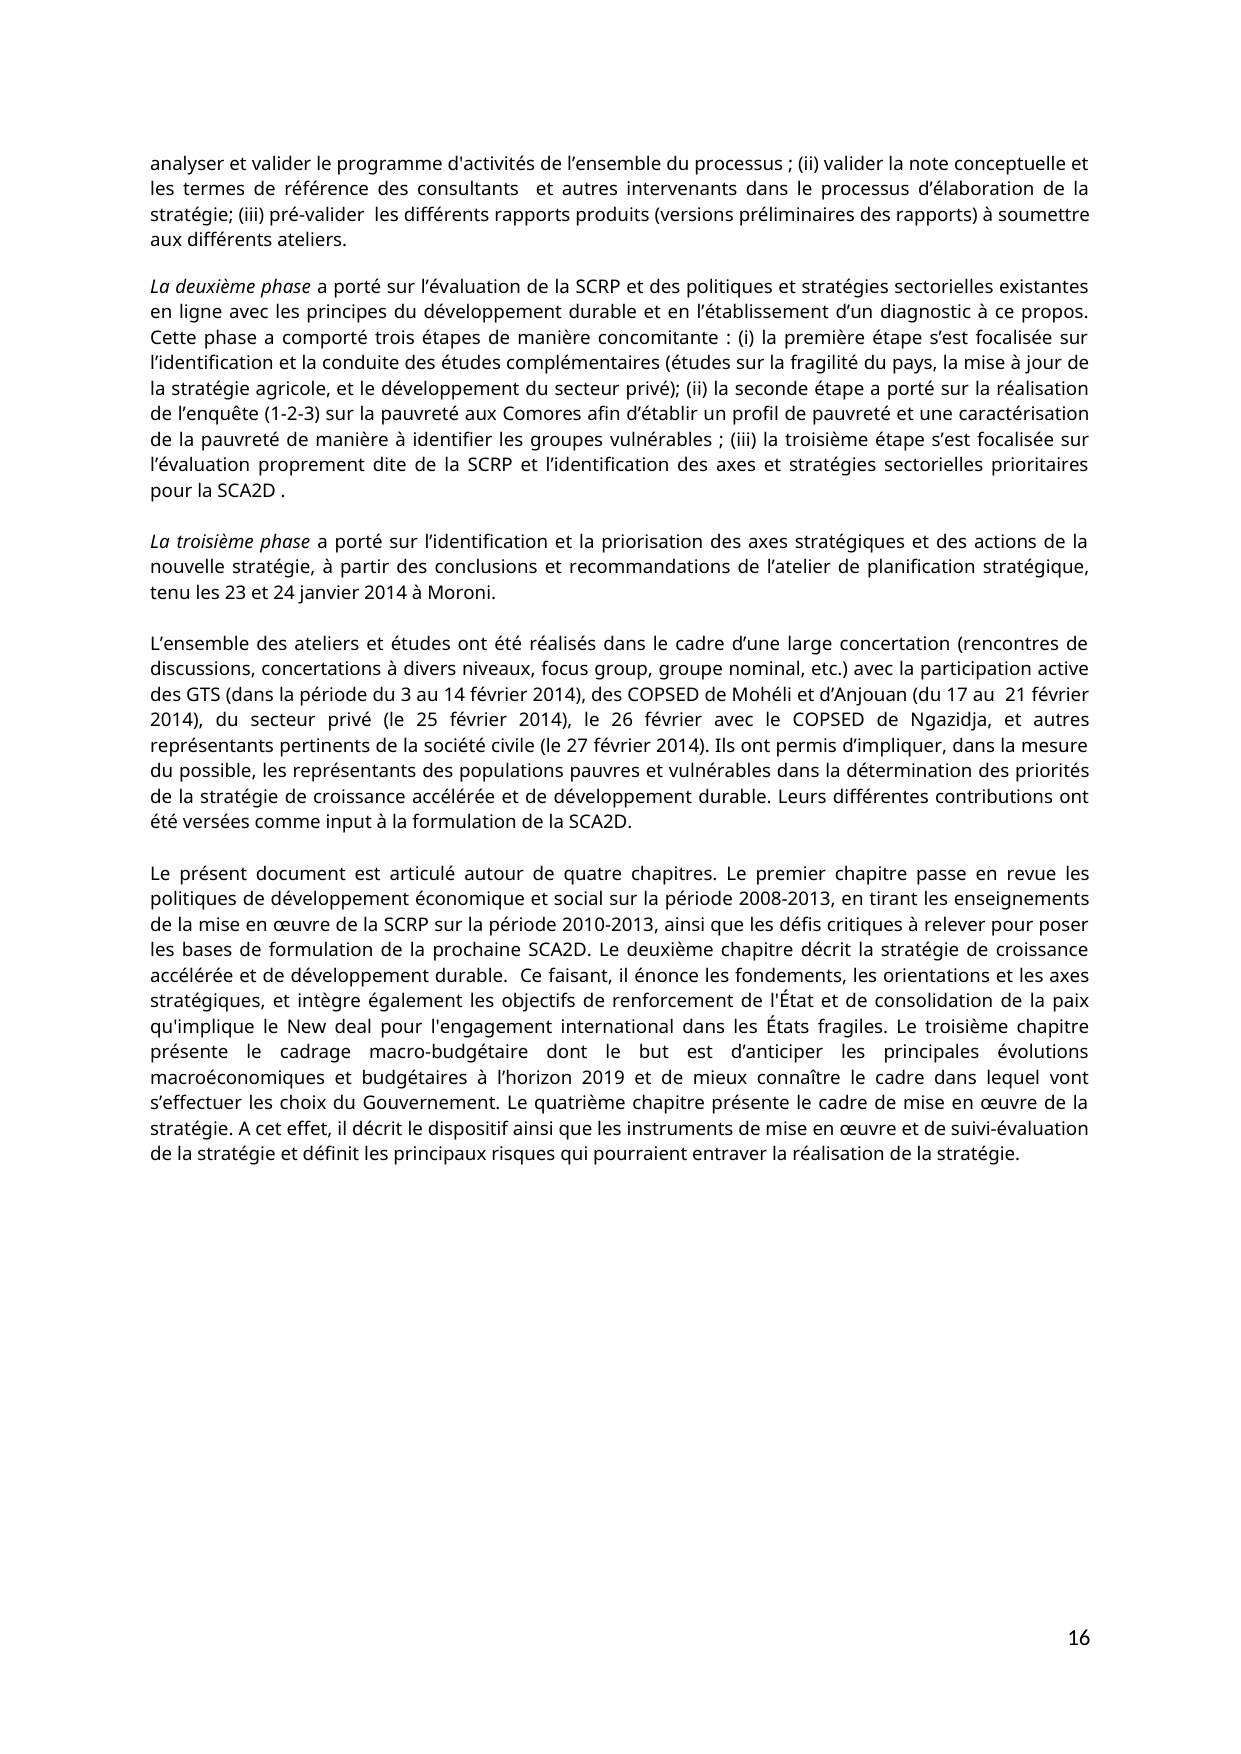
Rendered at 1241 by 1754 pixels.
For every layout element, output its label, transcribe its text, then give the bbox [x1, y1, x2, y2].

text L’ensemble des ateliers et études ont été réalisés dans le cadre d’une large concertation (rencontres de discussions, concertations à divers niveaux, focus group, groupe nominal‚ etc.) avec la participation active des GTS (dans la période du 3 au 14 février 2014), des COPSED de Mohéli et d’Anjouan (du 17 au 21 février 2014), du secteur privé (le 25 février 2014), le 26 février avec le COPSED de Ngazidja, et autres représentants pertinents de la société civile (le 27 février 2014). Ils ont permis d’impliquer, dans la mesure du possible, les représentants des populations pauvres et vulnérables dans la détermination des priorités de la stratégie de croissance accélérée et de développement durable. Leurs différentes contributions ont été versées comme input à la formulation de la SCA2D. [150, 630, 1090, 834]
text La troisième phase a porté sur l’identification et la priorisation des axes stratégiques et des actions de la nouvelle stratégie, à partir des conclusions et recommandations de l’atelier de planification stratégique, tenu les 23 et 24 janvier 2014 à Moroni. [150, 528, 1090, 605]
text Le présent document est articulé autour de quatre chapitres. Le premier chapitre passe en revue les politiques de développement économique et social sur la période 2008-2013, en tirant les enseignements de la mise en œuvre de la SCRP sur la période 2010-2013, ainsi que les défis critiques à relever pour poser les bases de formulation de la prochaine SCA2D. Le deuxième chapitre décrit la stratégie de croissance accélérée et de développement durable. Ce faisant, il énonce les fondements, les orientations et les axes stratégiques, et intègre également les objectifs de renforcement de l'État et de consolidation de la paix qu'implique le New deal pour l'engagement international dans les États fragiles. Le troisième chapitre présente le cadrage macro-budgétaire dont le but est d’anticiper les principales évolutions macroéconomiques et budgétaires à l’horizon 2019 et de mieux connaître le cadre dans lequel vont s’effectuer les choix du Gouvernement. Le quatrième chapitre présente le cadre de mise en œuvre de la stratégie. A cet effet, il décrit le dispositif ainsi que les instruments de mise en œuvre et de suivi-évaluation de la stratégie et définit les principaux risques qui pourraient entraver la réalisation de la stratégie. [150, 860, 1090, 1166]
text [150, 150, 1090, 252]
text La deuxième phase a porté sur l’évaluation de la SCRP et des politiques et stratégies sectorielles existantes en ligne avec les principes du développement durable et en l’établissement d’un diagnostic à ce propos. Cette phase a comporté trois étapes de manière concomitante : (i) la première étape s’est focalisée sur l’identification et la conduite des études complémentaires (études sur la fragilité du pays, la mise à jour de la stratégie agricole, et le développement du secteur privé); (ii) la seconde étape a porté sur la réalisation de l’enquête (1-2-3) sur la pauvreté aux Comores afin d’établir un profil de pauvreté et une caractérisation de la pauvreté de manière à identifier les groupes vulnérables ; (iii) la troisième étape s’est focalisée sur l’évaluation proprement dite de la SCRP et l’identification des axes et stratégies sectorielles prioritaires pour la SCA2D . [150, 273, 1090, 503]
